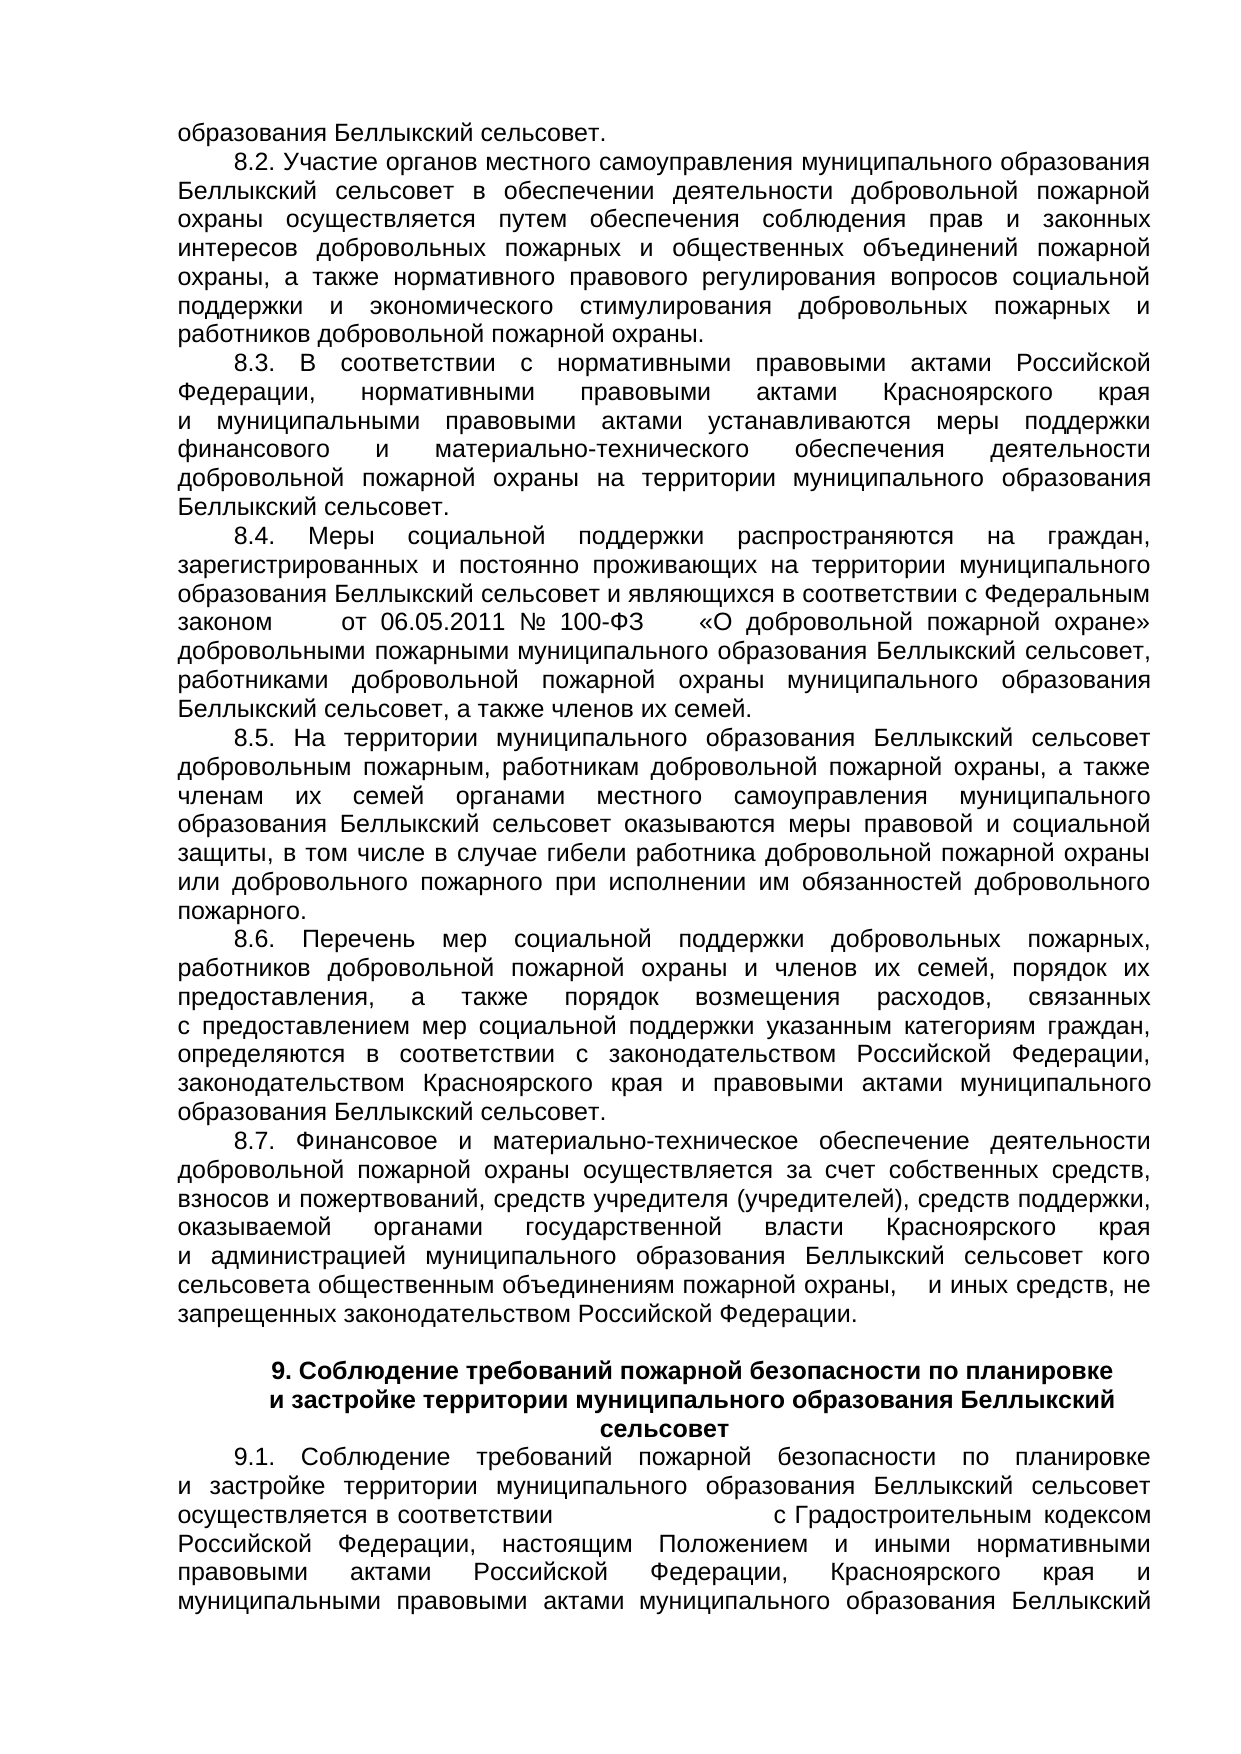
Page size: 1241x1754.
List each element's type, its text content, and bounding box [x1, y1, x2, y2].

text 8.5. На территории муниципального образования Беллыкский сельсовет добровольным пожарным, работникам добровольной пожарной охраны, а также членам их семей органами местного самоуправления муниципального образования Беллыкский сельсовет оказываются меры правовой и социальной защиты, в том числе в случае гибели работника добровольной пожарной охраны или добровольного пожарного при исполнении им обязанностей добровольного пожарного. [177, 723, 1152, 924]
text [177, 118, 1152, 147]
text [177, 1442, 1152, 1615]
text 8.2. Участие органов местного самоуправления муниципального образования Беллыкский сельсовет в обеспечении деятельности добровольной пожарной охраны осуществляется путем обеспечения соблюдения прав и законных интересов добровольных пожарных и общественных объединений пожарной охраны, а также нормативного правового регулирования вопросов социальной поддержки и экономического стимулирования добровольных пожарных и работников добровольной пожарной охраны. [177, 147, 1152, 348]
text и застройке территории муниципального образования Беллыкский сельсовет [177, 1385, 1152, 1442]
text 8.7. Финансовое и материально-техническое обеспечение деятельности добровольной пожарной охраны осуществляется за счет собственных средств, взносов и пожертвований, средств учредителя (учредителей), средств поддержки, оказываемой органами государственной власти Красноярского края и администрацией муниципального образования Беллыкский сельсовет кого сельсовета общественным объединениям пожарной охраны, и иных средств, не запрещенных законодательством Российской Федерации. [177, 1126, 1152, 1327]
text 8.4. Меры социальной поддержки распространяются на граждан, зарегистрированных и постоянно проживающих на территории муниципального образования Беллыкский сельсовет и являющихся в соответствии с Федеральным законом от 06.05.2011 № 100-ФЗ «О добровольной пожарной охране» добровольными пожарными муниципального образования Беллыкский сельсовет, работниками добровольной пожарной охраны муниципального образования Беллыкский сельсовет, а также членов их семей. [177, 521, 1152, 723]
text 9. Соблюдение требований пожарной безопасности по планировке [177, 1356, 1152, 1385]
text 8.6. Перечень мер социальной поддержки добровольных пожарных, работников добровольной пожарной охраны и членов их семей, порядок их предоставления, а также порядок возмещения расходов, связанных с предоставлением мер социальной поддержки указанным категориям граждан, определяются в соответствии с законодательством Российской Федерации, законодательством Красноярского края и правовыми актами муниципального образования Беллыкский сельсовет. [177, 924, 1152, 1126]
text 8.3. В соответствии с нормативными правовыми актами Российской Федерации, нормативными правовыми актами Красноярского края и муниципальными правовыми актами устанавливаются меры поддержки финансового и материально-технического обеспечения деятельности добровольной пожарной охраны на территории муниципального образования Беллыкский сельсовет. [177, 348, 1152, 521]
